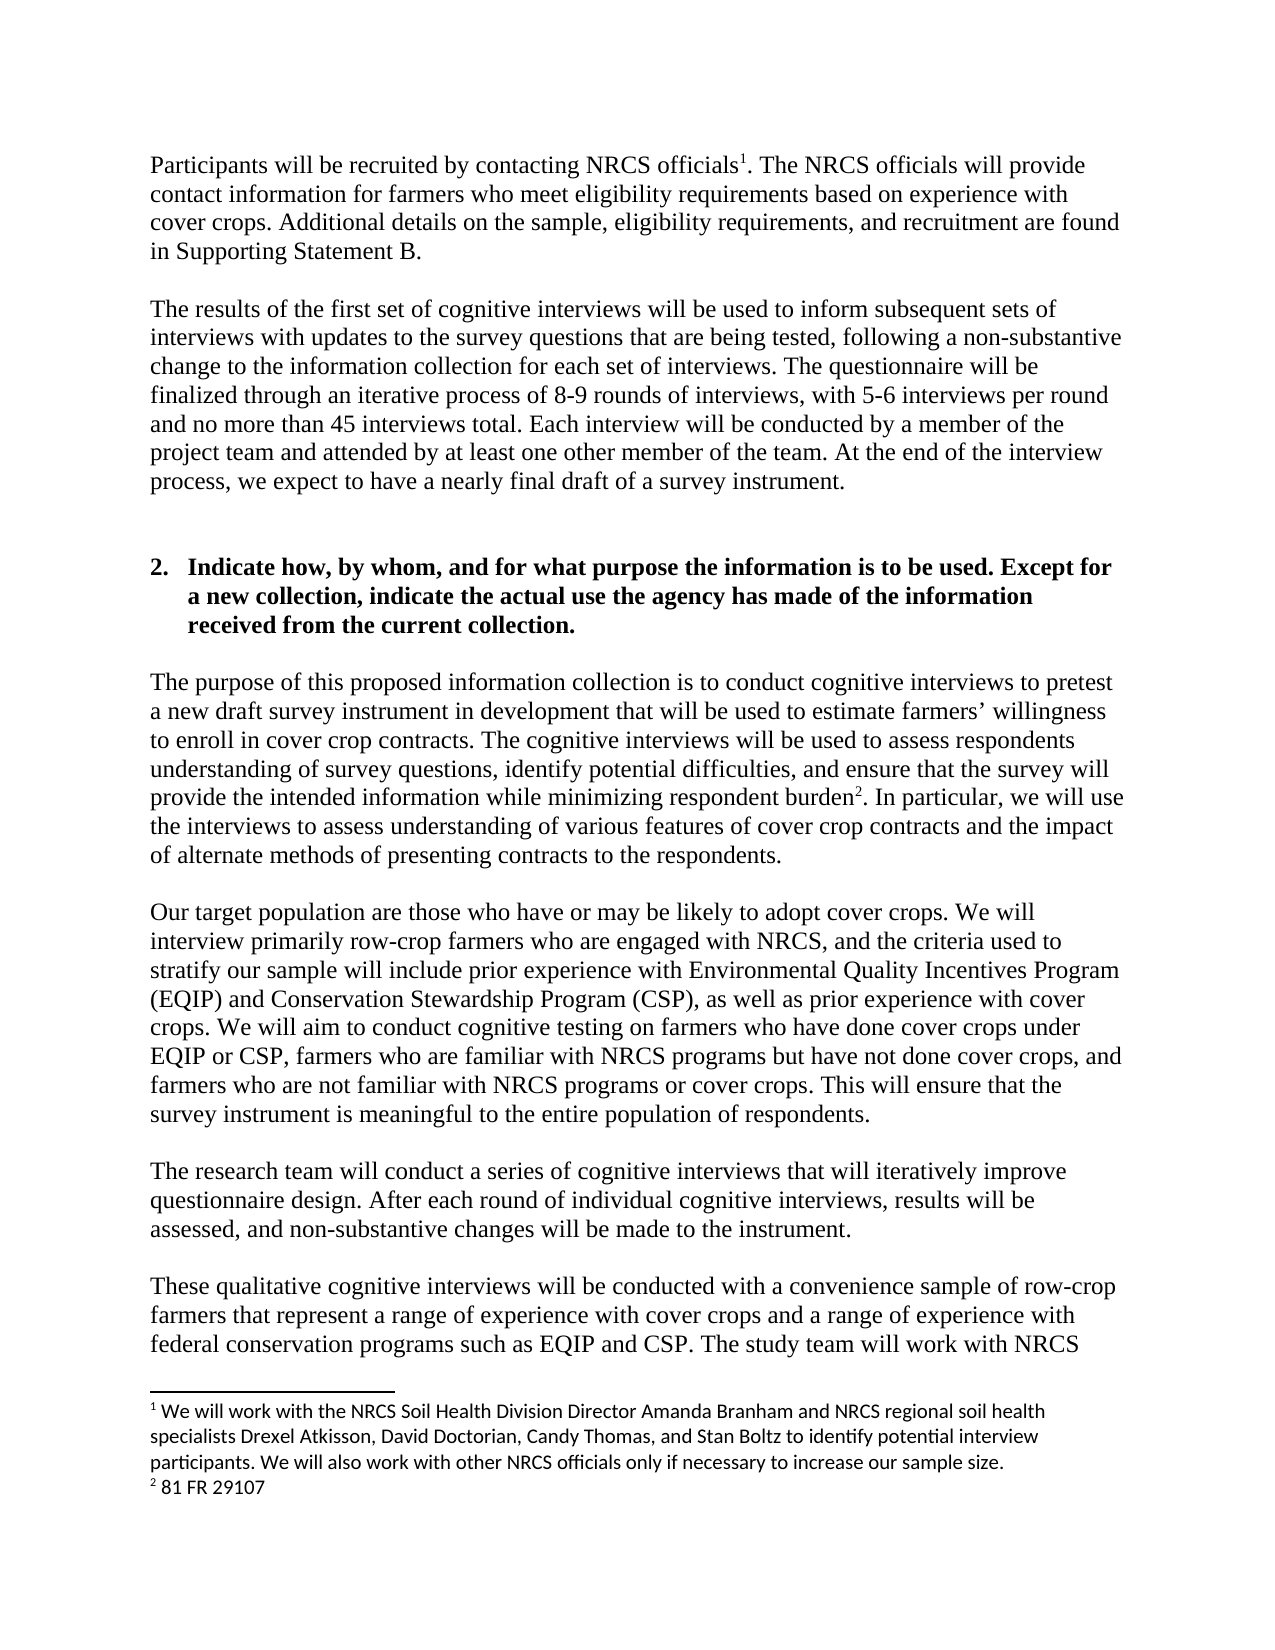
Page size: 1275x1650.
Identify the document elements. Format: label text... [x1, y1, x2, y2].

text The results of the first set of cognitive interviews will be used to inform subsequent sets of interviews with updates to the survey questions that are being tested, following a non-substantive change to the information collection for each set of interviews. The questionnaire will be finalized through an iterative process of 8-9 rounds of interviews, with 5-6 interviews per round and no more than 45 interviews total. Each interview will be conducted by a member of the project team and attended by at least one other member of the team. At the end of the interview process, we expect to have a nearly final draft of a survey instrument. [150, 294, 1125, 495]
text The purpose of this proposed information collection is to conduct cognitive interviews to pretest a new draft survey instrument in development that will be used to estimate farmers’ willingness to enroll in cover crop contracts. The cognitive interviews will be used to assess respondents understanding of survey questions, identify potential difficulties, and ensure that the survey will provide the intended information while minimizing respondent burden. In particular, we will use the interviews to assess understanding of various features of cover crop contracts and the impact of alternate methods of presenting contracts to the respondents. [150, 667, 1125, 869]
list Indicate how, by whom, and for what purpose the information is to be used. Except for a new collection, indicate the actual use the agency has made of the information received from the current collection. [150, 552, 1125, 639]
text Participants will be recruited by contacting NRCS officials. The NRCS officials will provide contact information for farmers who meet eligibility requirements based on experience with cover crops. Additional details on the sample, eligibility requirements, and recruitment are found in Supporting Statement B. [150, 150, 1125, 265]
text Our target population are those who have or may be likely to adopt cover crops. We will interview primarily row-crop farmers who are engaged with NRCS, and the criteria used to stratify our sample will include prior experience with Environmental Quality Incentives Program (EQIP) and Conservation Stewardship Program (CSP), as well as prior experience with cover crops. We will aim to conduct cognitive testing on farmers who have done cover crops under EQIP or CSP, farmers who are familiar with NRCS programs but have not done cover crops, and farmers who are not familiar with NRCS programs or cover crops. This will ensure that the survey instrument is meaningful to the entire population of respondents. [150, 897, 1125, 1127]
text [150, 1271, 1125, 1357]
text The research team will conduct a series of cognitive interviews that will iteratively improve questionnaire design. After each round of individual cognitive interviews, results will be assessed, and non-substantive changes will be made to the instrument. [150, 1156, 1125, 1242]
